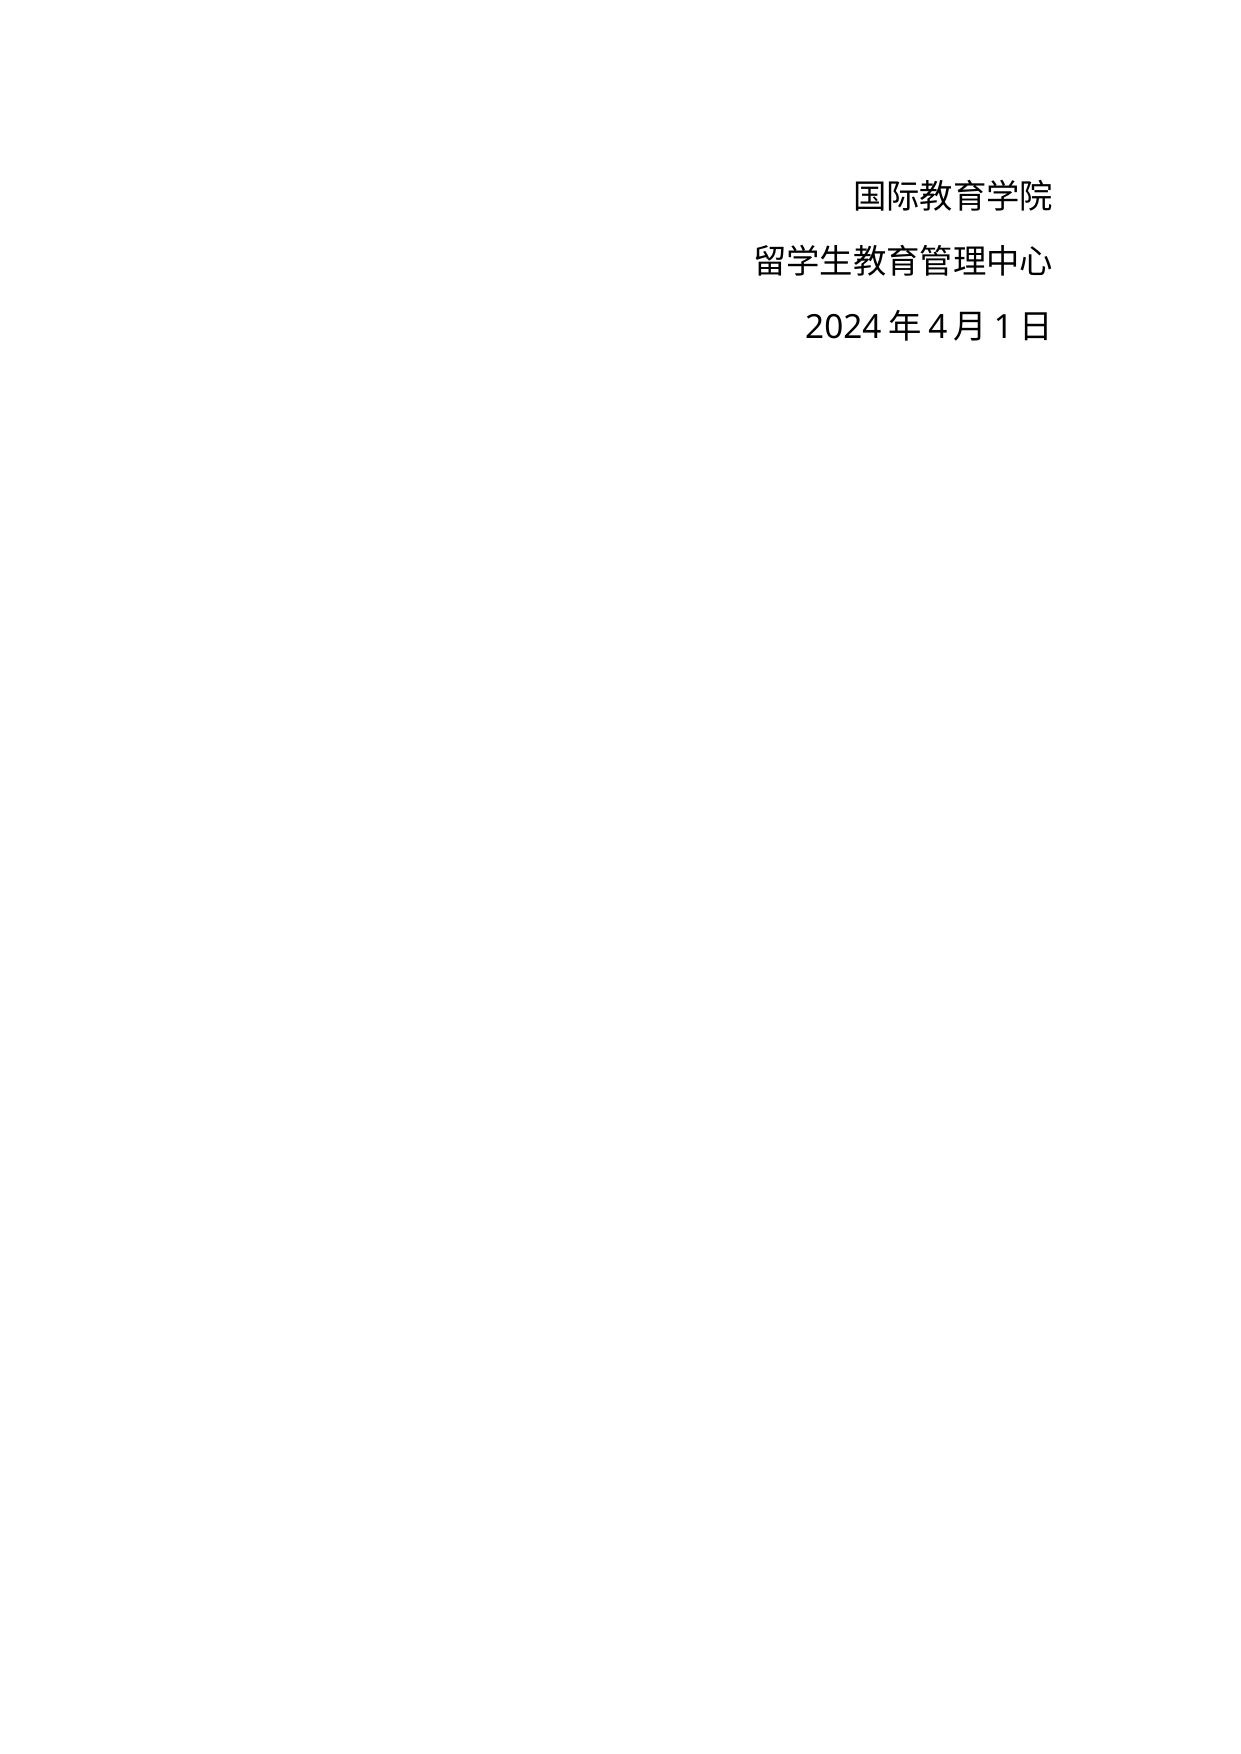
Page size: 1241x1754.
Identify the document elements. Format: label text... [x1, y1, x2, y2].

text 国际教育学院留学生教育管理中心 [187, 162, 1053, 292]
text 2024年4月1日 [187, 292, 1053, 357]
